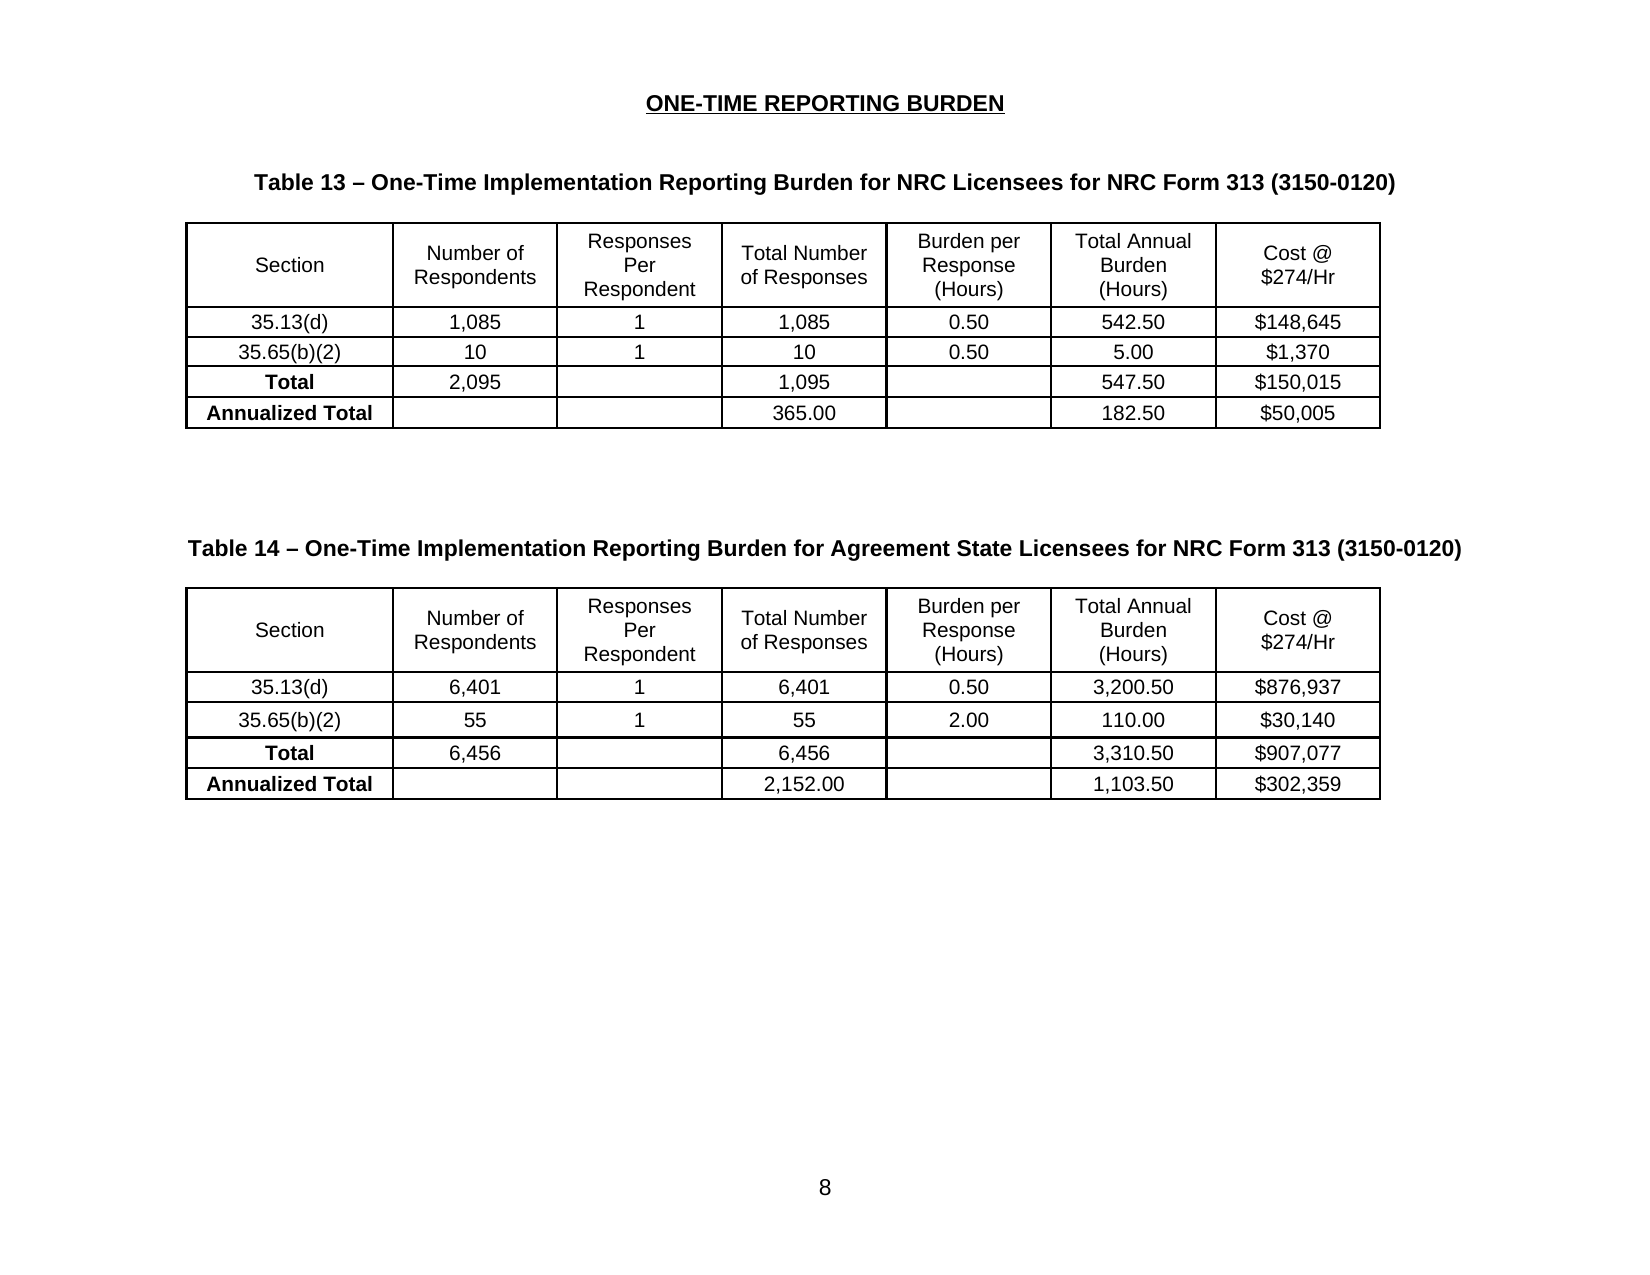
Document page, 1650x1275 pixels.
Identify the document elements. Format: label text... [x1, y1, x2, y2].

table_cell 6,456 [394, 739, 556, 767]
table_header Section [188, 224, 392, 306]
table_cell $50,005 [1217, 398, 1379, 427]
table_cell 1 [558, 703, 721, 736]
table_cell 35.13(d) [188, 673, 392, 701]
table_cell [888, 739, 1050, 767]
table_header Burden per Response (Hours) [888, 224, 1050, 306]
table_cell Total [188, 739, 392, 767]
table_cell $30,140 [1217, 703, 1379, 736]
table_cell 1,095 [723, 367, 885, 396]
table_cell 365.00 [723, 398, 885, 427]
table_cell 1 [558, 338, 721, 365]
table_cell 1 [558, 673, 721, 701]
table_cell 110.00 [1052, 703, 1215, 736]
table_header Total Annual Burden (Hours) [1052, 224, 1215, 306]
table_cell [558, 739, 721, 767]
table_cell 5.00 [1052, 338, 1215, 365]
table_cell [888, 398, 1050, 427]
table_header Section [188, 589, 392, 671]
table_cell $876,937 [1217, 673, 1379, 701]
table_cell Total [188, 367, 392, 396]
table_cell [558, 769, 721, 798]
table_cell 35.65(b)(2) [188, 338, 392, 365]
table_cell Annualized Total [188, 769, 392, 798]
table_cell [394, 769, 556, 798]
table_cell $1,370 [1217, 338, 1379, 365]
table_header Number of Respondents [394, 589, 556, 671]
table_cell $907,077 [1217, 739, 1379, 767]
table_cell 0.50 [888, 308, 1050, 336]
table_cell 547.50 [1052, 367, 1215, 396]
table_cell 35.65(b)(2) [188, 703, 392, 736]
table_cell 6,456 [723, 739, 885, 767]
text ONE-TIME REPORTING BURDEN [187, 90, 1462, 116]
table_header Cost @ $274/Hr [1217, 589, 1379, 671]
table_cell 2,152.00 [723, 769, 885, 798]
table_cell 10 [394, 338, 556, 365]
table_cell [558, 367, 721, 396]
table_cell 182.50 [1052, 398, 1215, 427]
table_cell [558, 398, 721, 427]
table_cell 0.50 [888, 673, 1050, 701]
table_cell [888, 367, 1050, 396]
table_header Burden per Response (Hours) [888, 589, 1050, 671]
table_cell 0.50 [888, 338, 1050, 365]
table_cell $148,645 [1217, 308, 1379, 336]
text Table 13 – One-Time Implementation Reporting Burden for NRC Licensees for NRC Form 313 (3150-0120) [187, 169, 1462, 195]
table_header Number of Respondents [394, 224, 556, 306]
table_cell Annualized Total [188, 398, 392, 427]
table_cell 1,085 [723, 308, 885, 336]
table_cell 3,200.50 [1052, 673, 1215, 701]
table_cell 3,310.50 [1052, 739, 1215, 767]
table_cell 55 [723, 703, 885, 736]
table_cell 1,085 [394, 308, 556, 336]
table_cell 35.13(d) [188, 308, 392, 336]
table_cell 6,401 [394, 673, 556, 701]
table_cell 6,401 [723, 673, 885, 701]
table_header Responses Per Respondent [558, 224, 721, 306]
table_cell 1 [558, 308, 721, 336]
table_cell 2,095 [394, 367, 556, 396]
table_cell $150,015 [1217, 367, 1379, 396]
table_cell [888, 769, 1050, 798]
table_cell [394, 398, 556, 427]
table_cell 10 [723, 338, 885, 365]
text Table 14 – One-Time Implementation Reporting Burden for Agreement State Licensees for NRC Form 313 (3150-0120) [187, 534, 1462, 561]
table_header Total Number of Responses [723, 224, 885, 306]
table_header Responses Per Respondent [558, 589, 721, 671]
table_header Cost @ $274/Hr [1217, 224, 1379, 306]
table_cell 542.50 [1052, 308, 1215, 336]
table_cell 1,103.50 [1052, 769, 1215, 798]
table_header Total Annual Burden (Hours) [1052, 589, 1215, 671]
table_header Total Number of Responses [723, 589, 885, 671]
table_cell 55 [394, 703, 556, 736]
table_cell 2.00 [888, 703, 1050, 736]
table_cell $302,359 [1217, 769, 1379, 798]
